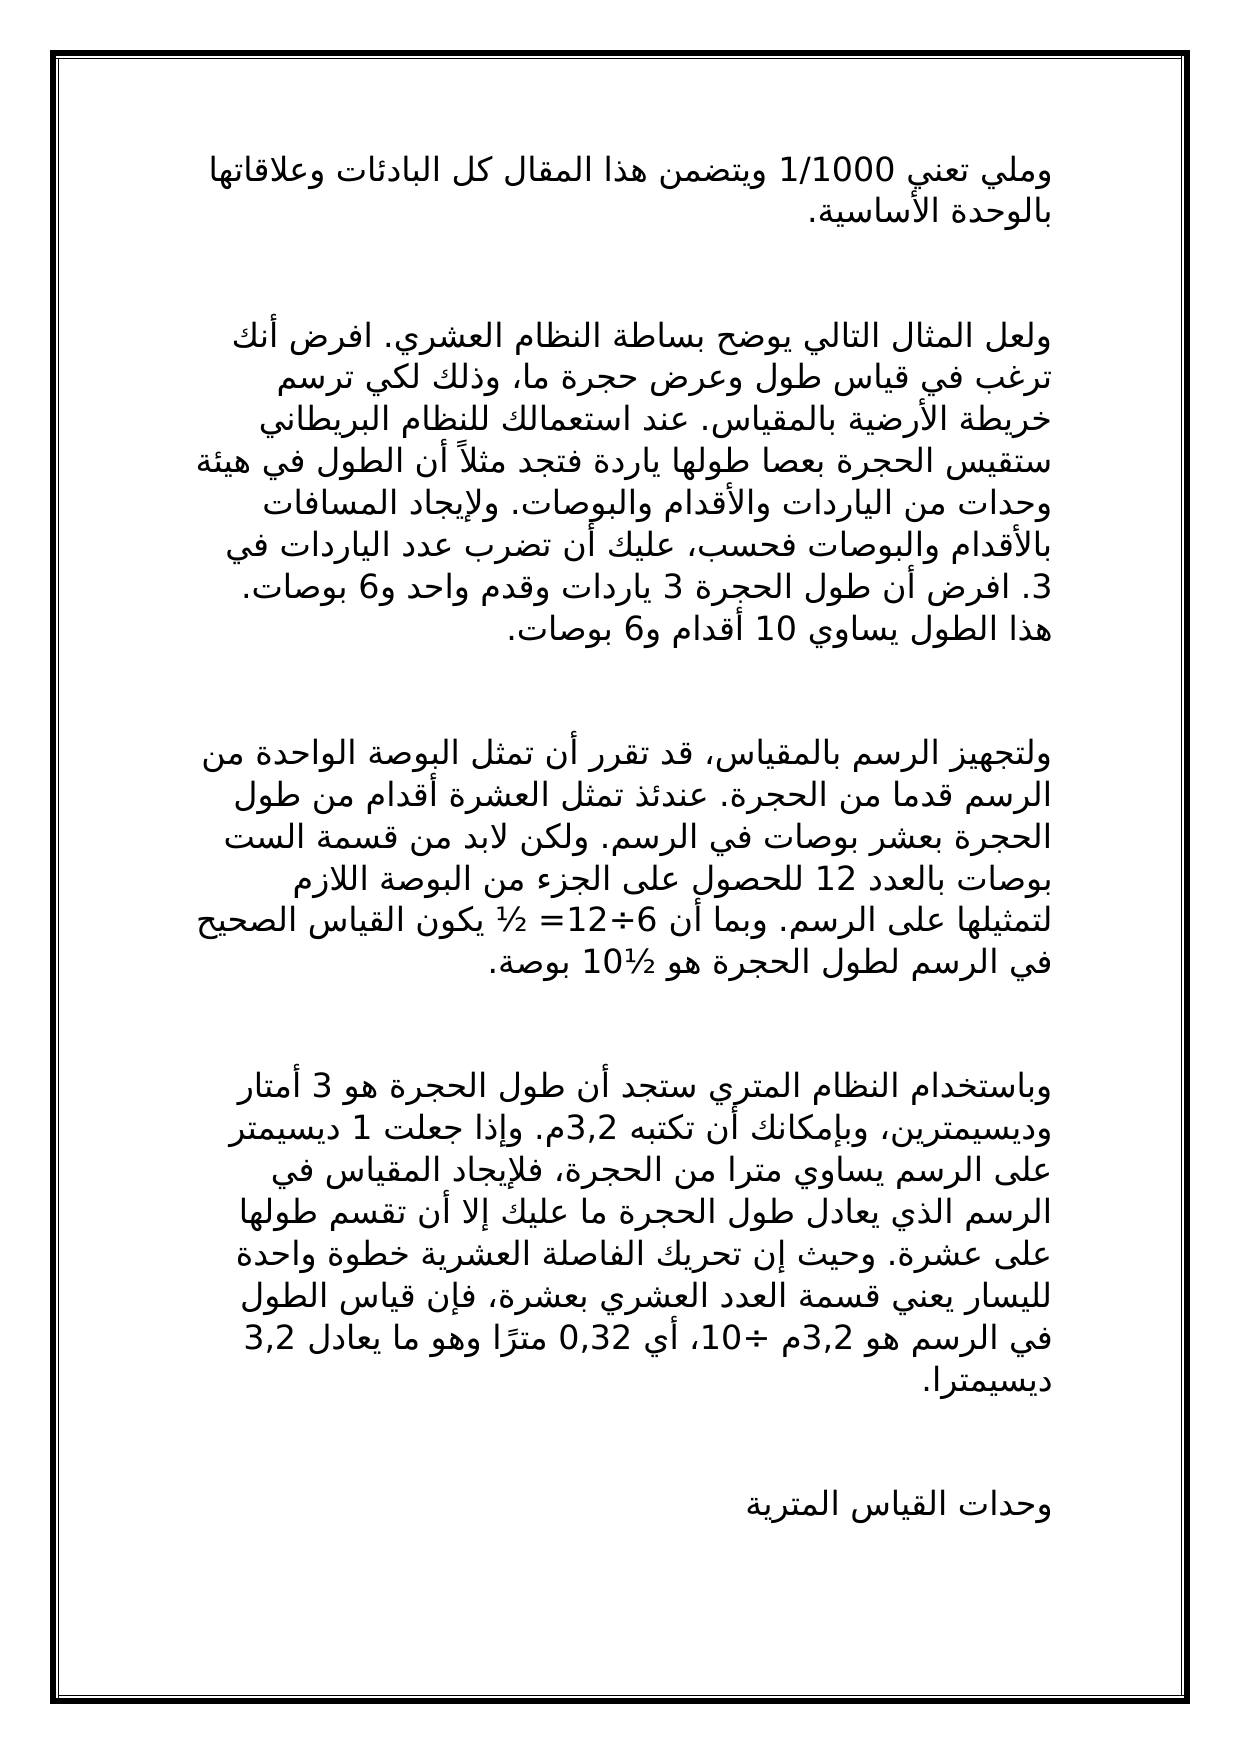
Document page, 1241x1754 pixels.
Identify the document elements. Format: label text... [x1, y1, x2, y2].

text ولعل المثال التالي يوضح بساطة النظام العشري. افرض أنك ترغب في قياس طول وعرض حجرة ما، وذلك لكي ترسم خريطة الأرضية بالمقياس. عند استعمالك للنظام البريطاني ستقيس الحجرة بعصا طولها ياردة فتجد مثلاً أن الطول في هيئة وحدات من الياردات والأقدام والبوصات. ولإيجاد المسافات بالأقدام والبوصات فحسب، عليك أن تضرب عدد الياردات في 3. افرض أن طول الحجرة 3 ياردات وقدم واحد و6 بوصات. هذا الطول يساوي 10 أقدام و6 بوصات. [187, 316, 1053, 648]
text وباستخدام النظام المتري ستجد أن طول الحجرة هو 3 أمتار وديسيمترين، وبإمكانك أن تكتبه 3,2م. وإذا جعلت 1 ديسيمتر على الرسم يساوي مترا من الحجرة، فلإيجاد المقياس في الرسم الذي يعادل طول الحجرة ما عليك إلا أن تقسم طولها على عشرة. وحيث إن تحريك الفاصلة العشرية خطوة واحدة لليسار يعني قسمة العدد العشري بعشرة، فإن قياس الطول في الرسم هو 3,2م ÷10، أي 0,32 مترًا وهو ما يعادل 3,2 ديسيمترا. [187, 1067, 1053, 1399]
text وحدات القياس المترية [187, 1484, 1053, 1523]
text ولتجهيز الرسم بالمقياس، قد تقرر أن تمثل البوصة الواحدة من الرسم قدما من الحجرة. عندئذ تمثل العشرة أقدام من طول الحجرة بعشر بوصات في الرسم. ولكن لابد من قسمة الست بوصات بالعدد 12 للحصول على الجزء من البوصة اللازم لتمثيلها على الرسم. وبما أن 6÷12= ½ يكون القياس الصحيح في الرسم لطول الحجرة هو ½10 بوصة. [187, 733, 1053, 982]
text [187, 150, 1053, 231]
